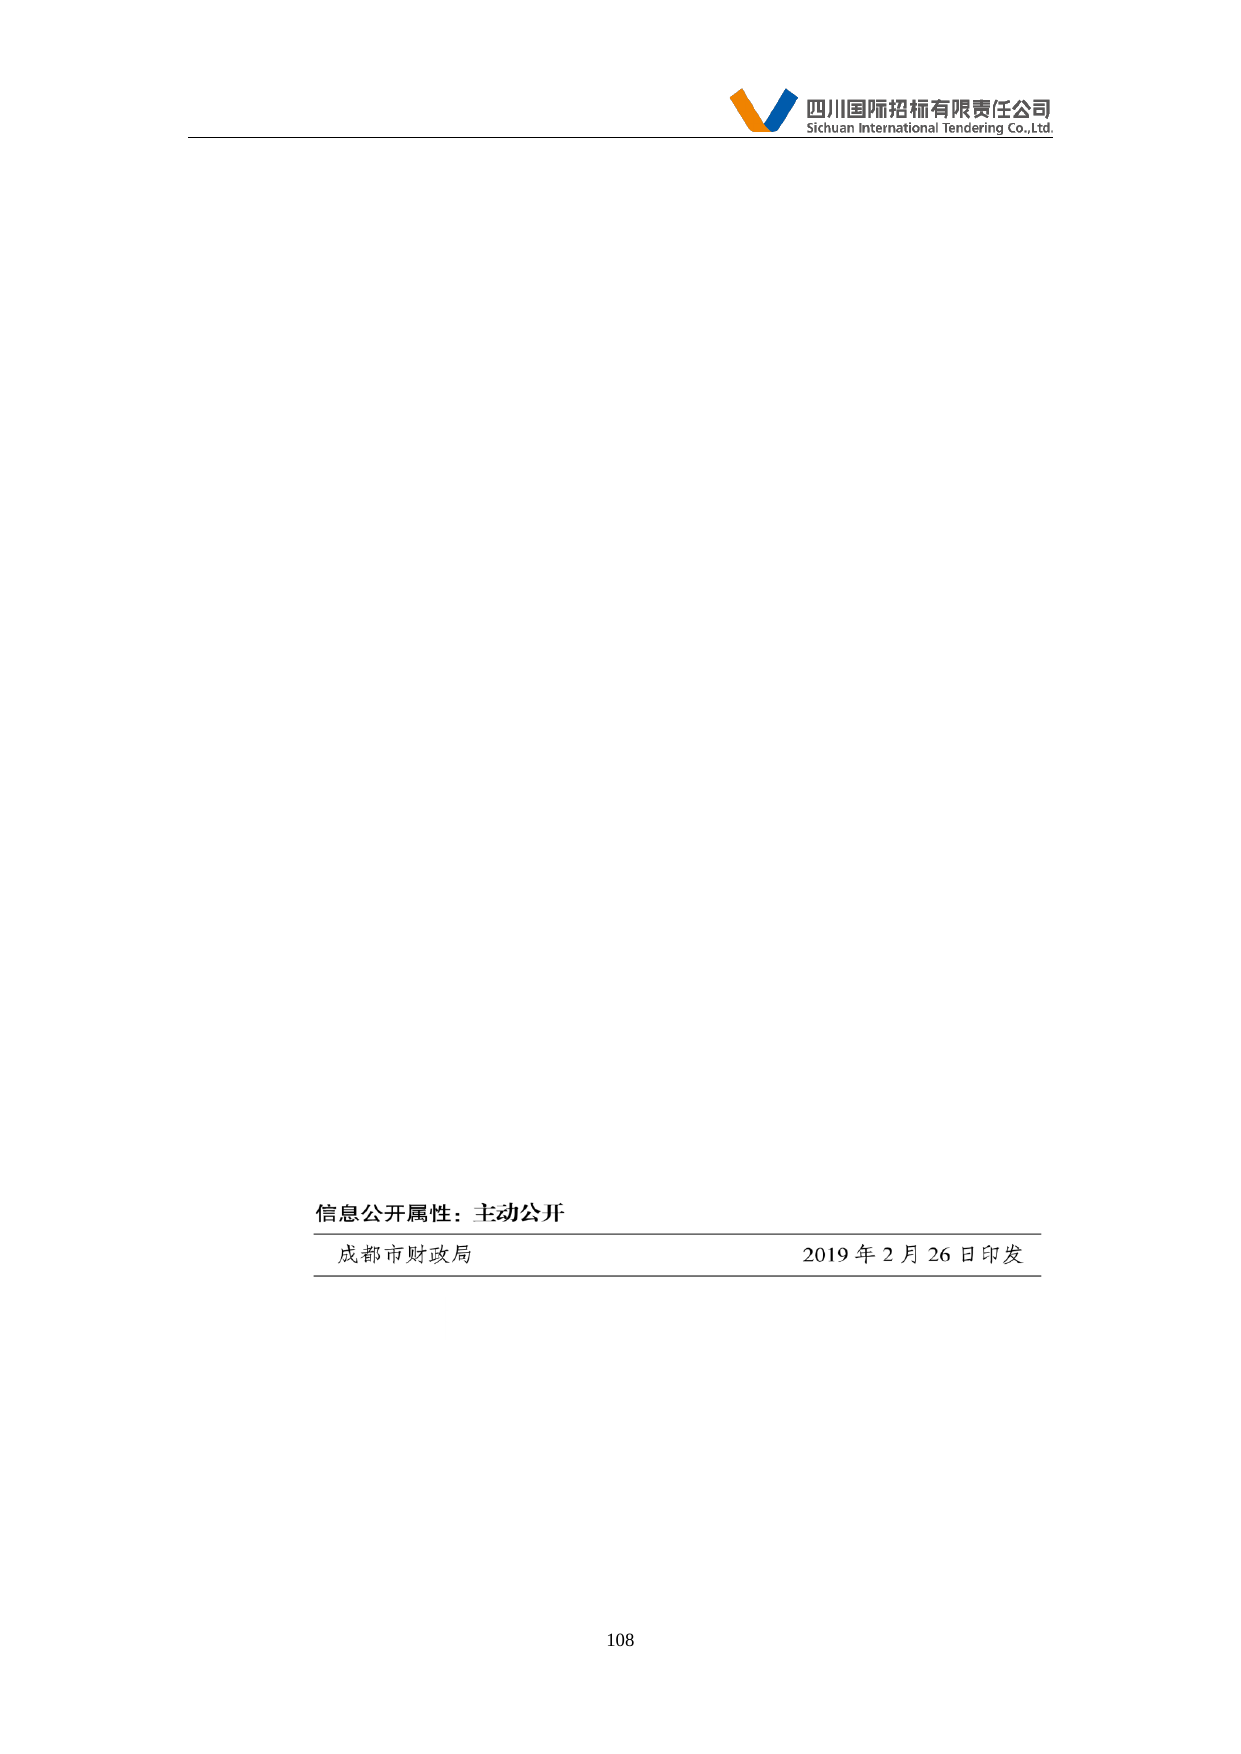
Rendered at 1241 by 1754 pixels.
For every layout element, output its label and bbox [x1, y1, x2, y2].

picture [187, 199, 1167, 1424]
picture [729, 88, 1053, 135]
